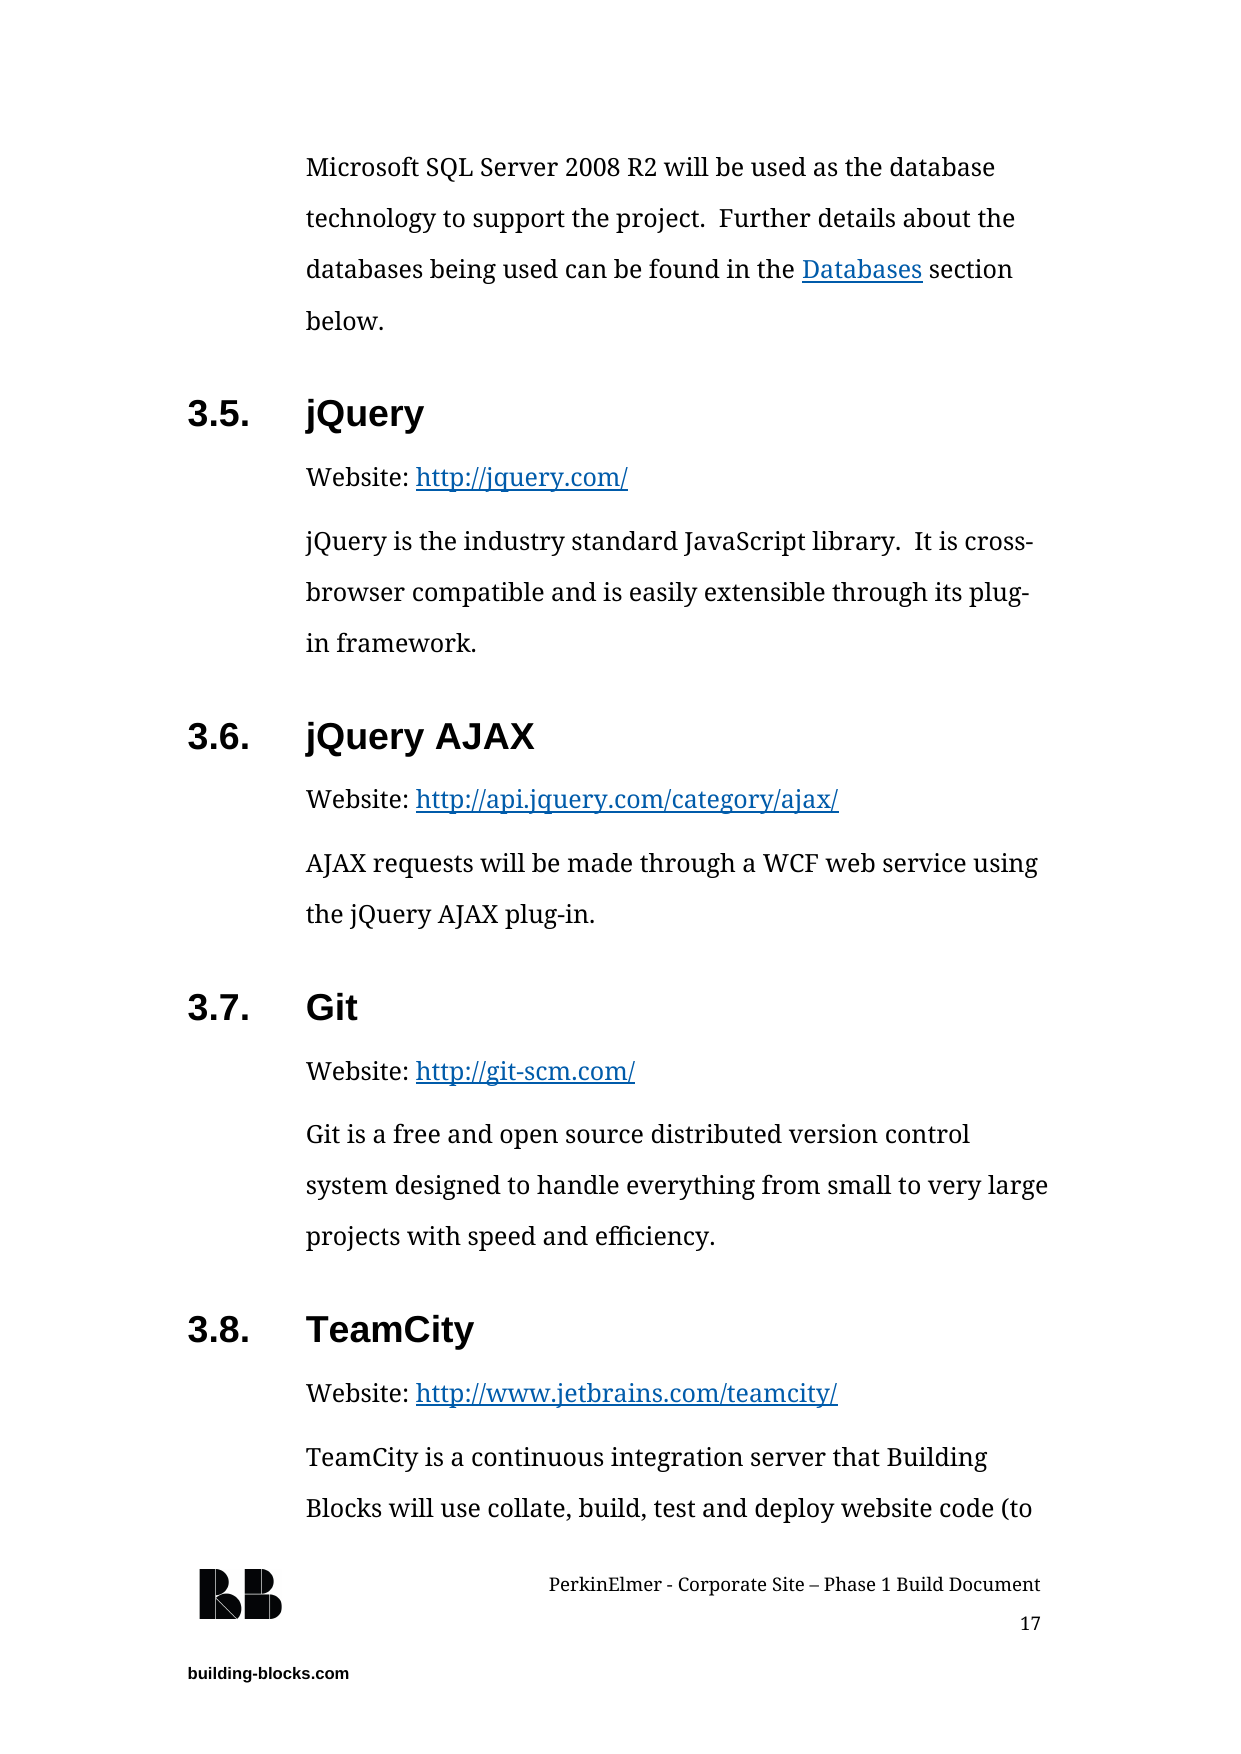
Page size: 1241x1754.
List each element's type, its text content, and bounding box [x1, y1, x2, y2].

text AJAX requests will be made through a WCF web service using the jQuery AJAX plug-in. [306, 846, 1053, 931]
text Git is a free and open source distributed version control system designed to handle everything from small to very large projects with speed and efficiency. [306, 1117, 1053, 1253]
subtitle jQuery AJAX [187, 714, 1053, 757]
subtitle TeamCity [187, 1307, 1053, 1351]
subtitle Git [187, 985, 1053, 1028]
text Microsoft SQL Server 2008 R2 will be used as the database technology to support the project. Further details about the databases being used can be found in the Databases section below. [306, 150, 1053, 337]
text Website: http://jquery.com/ [306, 460, 1053, 494]
picture [199, 1569, 282, 1619]
text Website: http://git-scm.com/ [306, 1053, 1053, 1087]
text Website: http://api.jquery.com/category/ajax/ [306, 782, 1053, 816]
text Website: http://www.jetbrains.com/teamcity/ [306, 1376, 1053, 1410]
text jQuery is the industry standard JavaScript library. It is cross-browser compatible and is easily extensible through its plug-in framework. [306, 523, 1053, 659]
subtitle jQuery [187, 392, 1053, 435]
